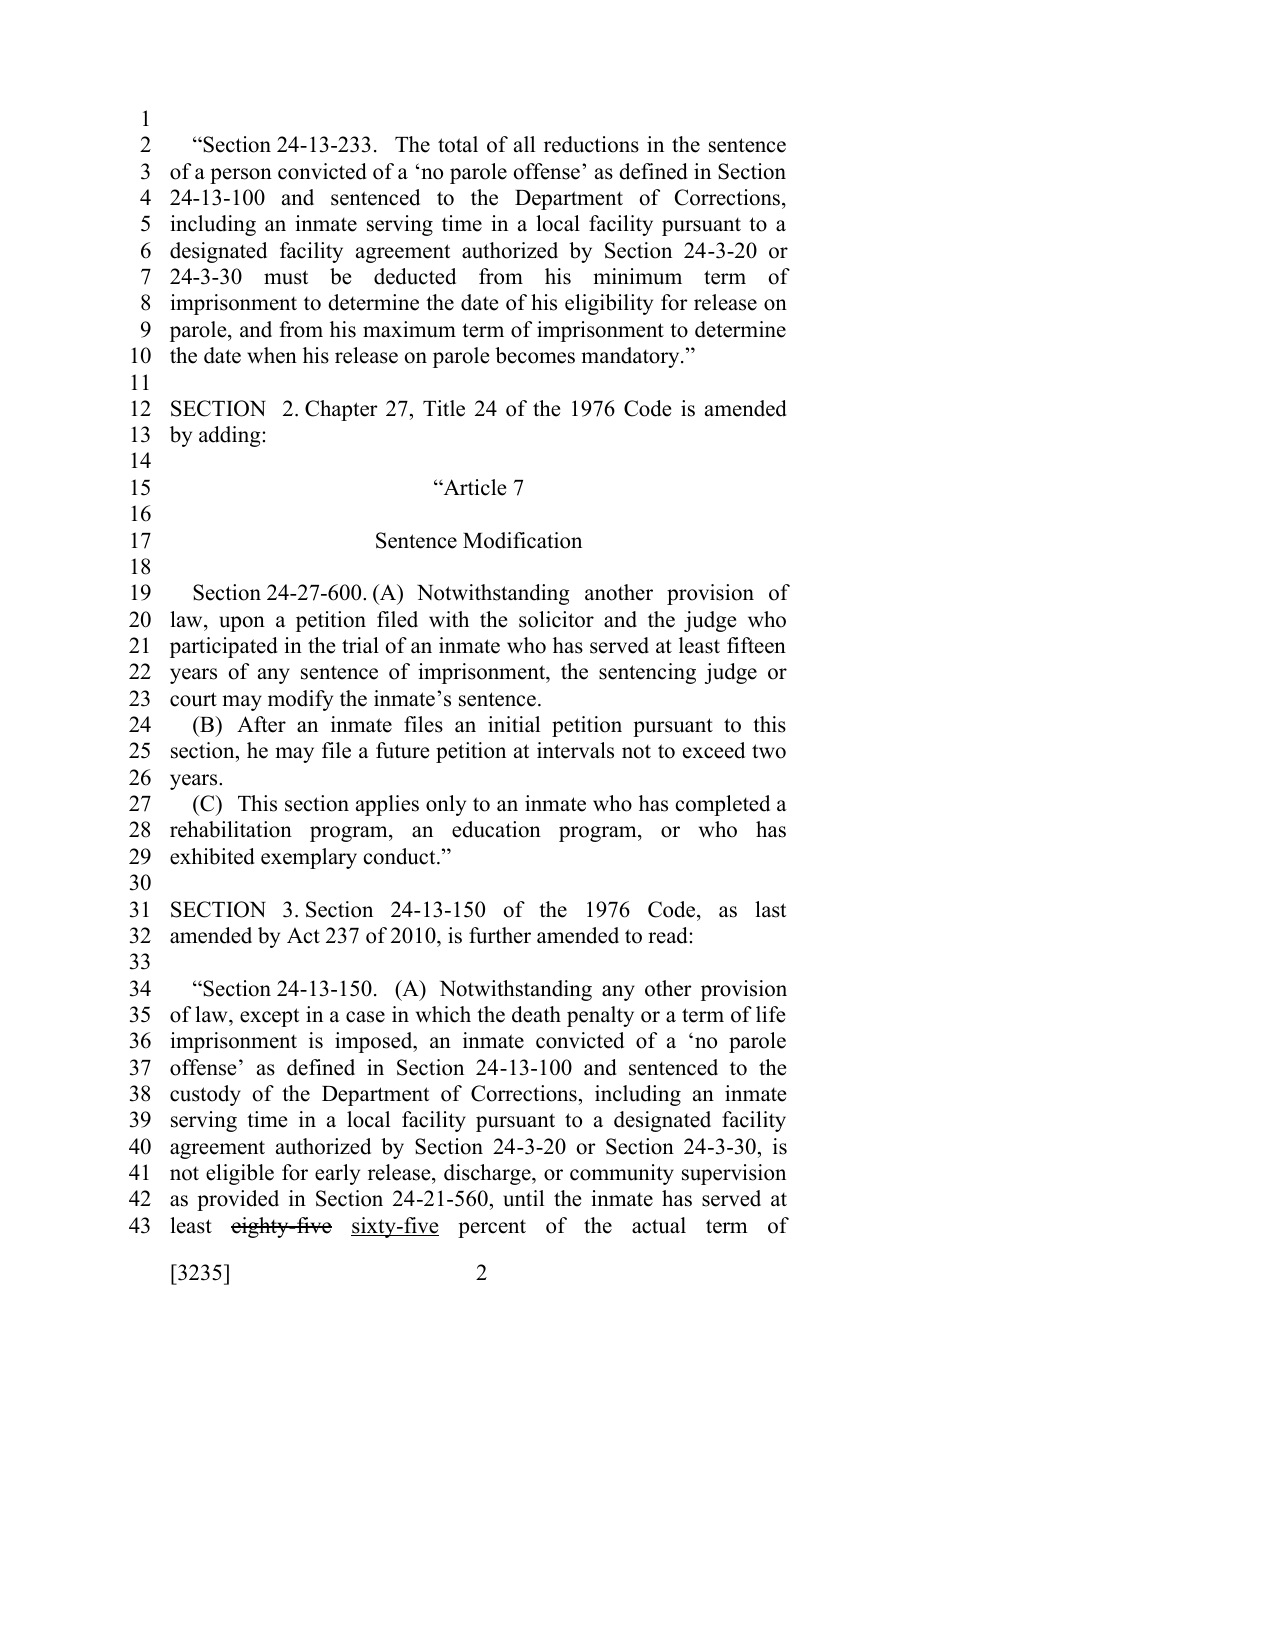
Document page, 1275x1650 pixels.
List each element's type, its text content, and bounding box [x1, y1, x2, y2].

text “Article 7 [169, 474, 787, 500]
text “Section 24-13-233. The total of all reductions in the sentence of a person convicted of a ‘no parole offense’ as defined in Section 24-13-100 and sentenced to the Department of Corrections, including an inmate serving time in a local facility pursuant to a designated facility agreement authorized by Section 24-3-20 or 24-3-30 must be deducted from his minimum term of imprisonment to determine the date of his eligibility for release on parole, and from his maximum term of imprisonment to determine the date when his release on parole becomes mandatory.” [169, 131, 787, 368]
text Section 24-27-600. (A) Notwithstanding another provision of law, upon a petition filed with the solicitor and the judge who participated in the trial of an inmate who has served at least fifteen years of any sentence of imprisonment, the sentencing judge or court may modify the inmate’s sentence. [169, 579, 787, 711]
text Sentence Modification [169, 527, 787, 553]
text (B) After an inmate files an initial petition pursuant to this section, he may file a future petition at intervals not to exceed two years. [169, 711, 787, 790]
text (C) This section applies only to an inmate who has completed a rehabilitation program, an education program, or who has exhibited exemplary conduct.” [169, 790, 787, 869]
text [169, 975, 787, 1238]
text SECTION 2. Chapter 27, Title 24 of the 1976 Code is amended by adding: [169, 395, 787, 448]
text SECTION 3. Section 24-13-150 of the 1976 Code, as last amended by Act 237 of 2010, is further amended to read: [169, 896, 787, 948]
